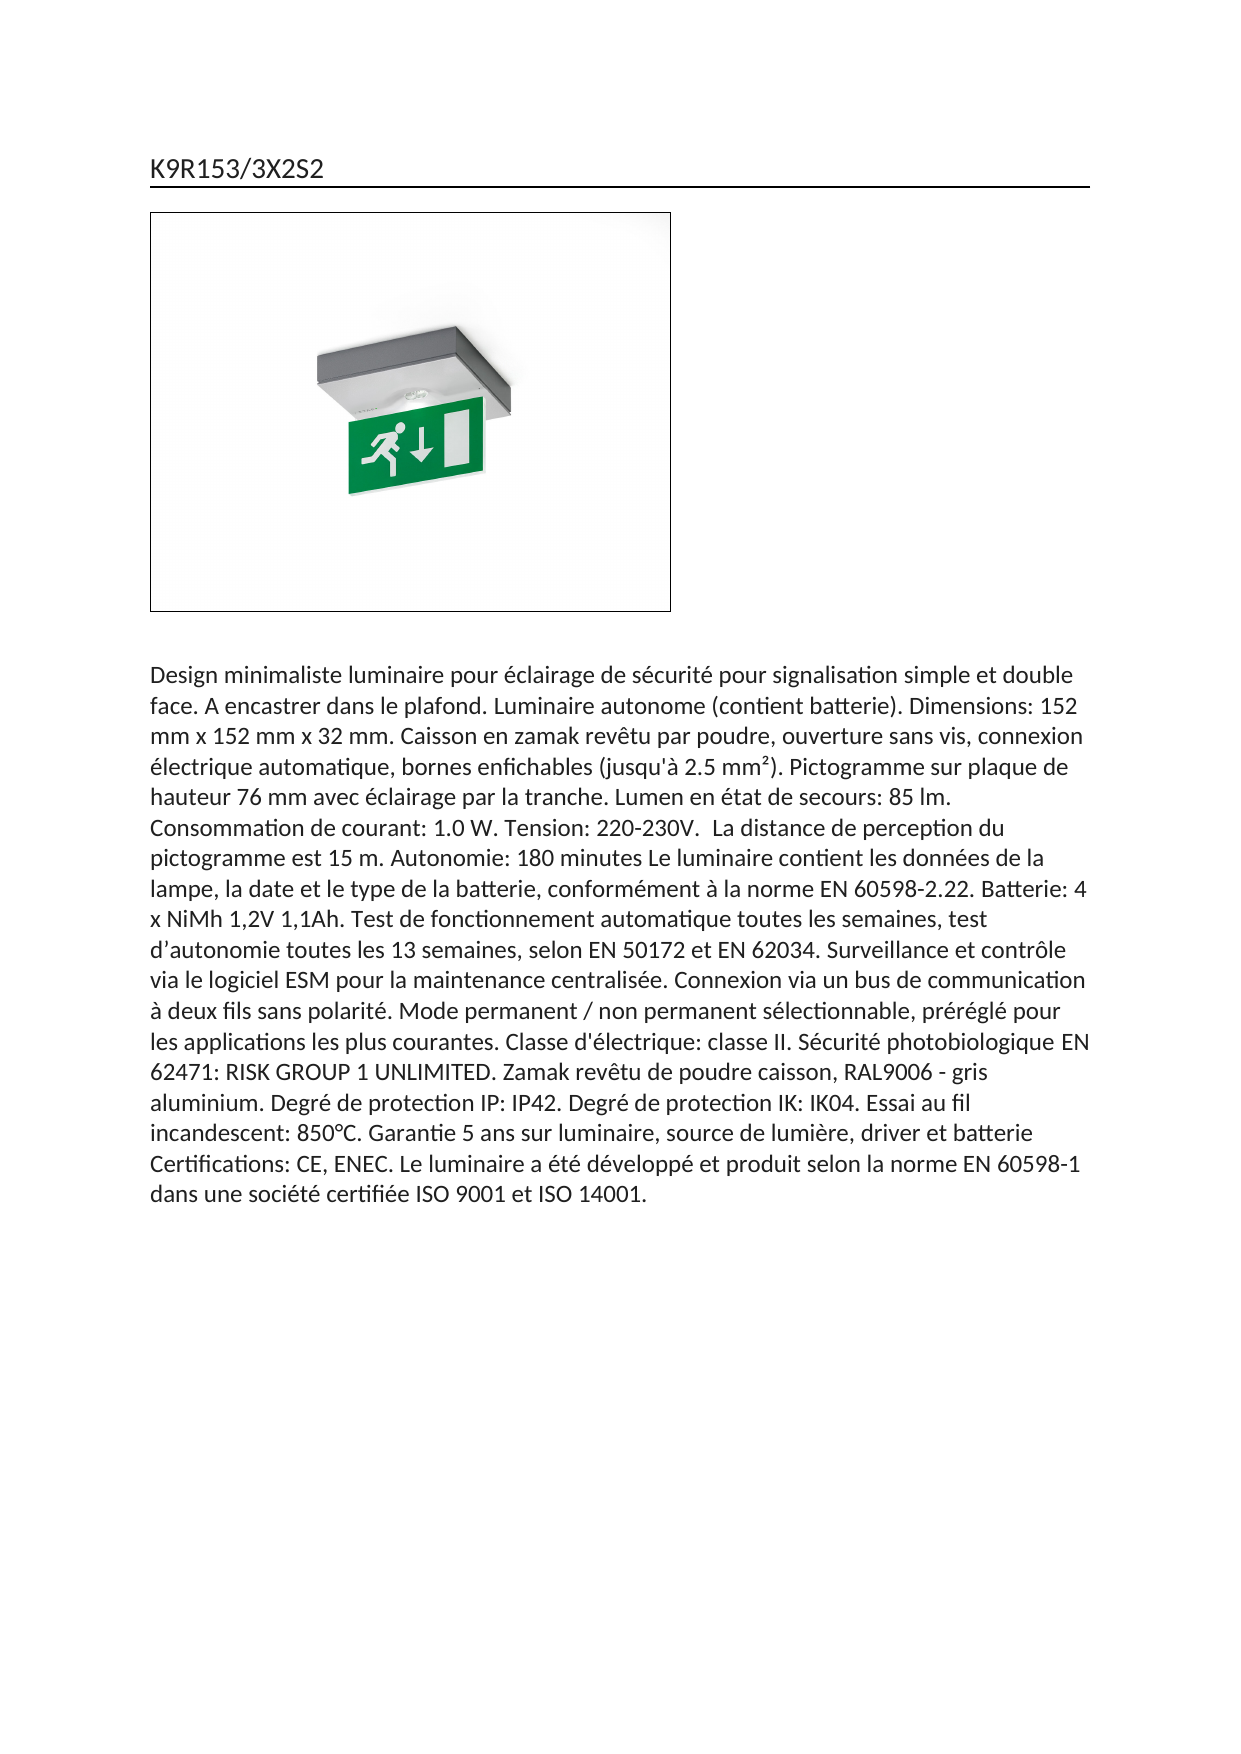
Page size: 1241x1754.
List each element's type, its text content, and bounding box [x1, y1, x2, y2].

text K9R153/3X2S2 [150, 150, 1090, 186]
text Design minimaliste luminaire pour éclairage de sécurité pour signalisation simple et double face. A encastrer dans le plafond. Luminaire autonome (contient batterie). Dimensions: 152 mm x 152 mm x 32 mm. Caisson en zamak revêtu par poudre, ouverture sans vis, connexion électrique automatique, bornes enfichables (jusqu'à 2.5 mm²). Pictogramme sur plaque de hauteur 76 mm avec éclairage par la tranche. Lumen en état de secours: 85 lm. Consommation de courant: 1.0 W. Tension: 220-230V. La distance de perception du pictogramme est 15 m. Autonomie: 180 minutes Le luminaire contient les données de la lampe, la date et le type de la batterie, conformément à la norme EN 60598-2.22. Batterie: 4 x NiMh 1,2V 1,1Ah. Test de fonctionnement automatique toutes les semaines, test d’autonomie toutes les 13 semaines, selon EN 50172 et EN 62034. Surveillance et contrôle via le logiciel ESM pour la maintenance centralisée. Connexion via un bus de communication à deux fils sans polarité. Mode permanent / non permanent sélectionnable, préréglé pour les applications les plus courantes. Classe d'électrique: classe II. Sécurité photobiologique EN 62471: RISK GROUP 1 UNLIMITED. Zamak revêtu de poudre caisson, RAL9006 - gris aluminium. Degré de protection IP: IP42. Degré de protection IK: IK04. Essai au fil incandescent: 850°C. Garantie 5 ans sur luminaire, source de lumière, driver et batterie Certifications: CE, ENEC. Le luminaire a été développé et produit selon la norme EN 60598-1 dans une société certifiée ISO 9001 et ISO 14001. [150, 659, 1090, 1209]
picture [151, 213, 670, 611]
